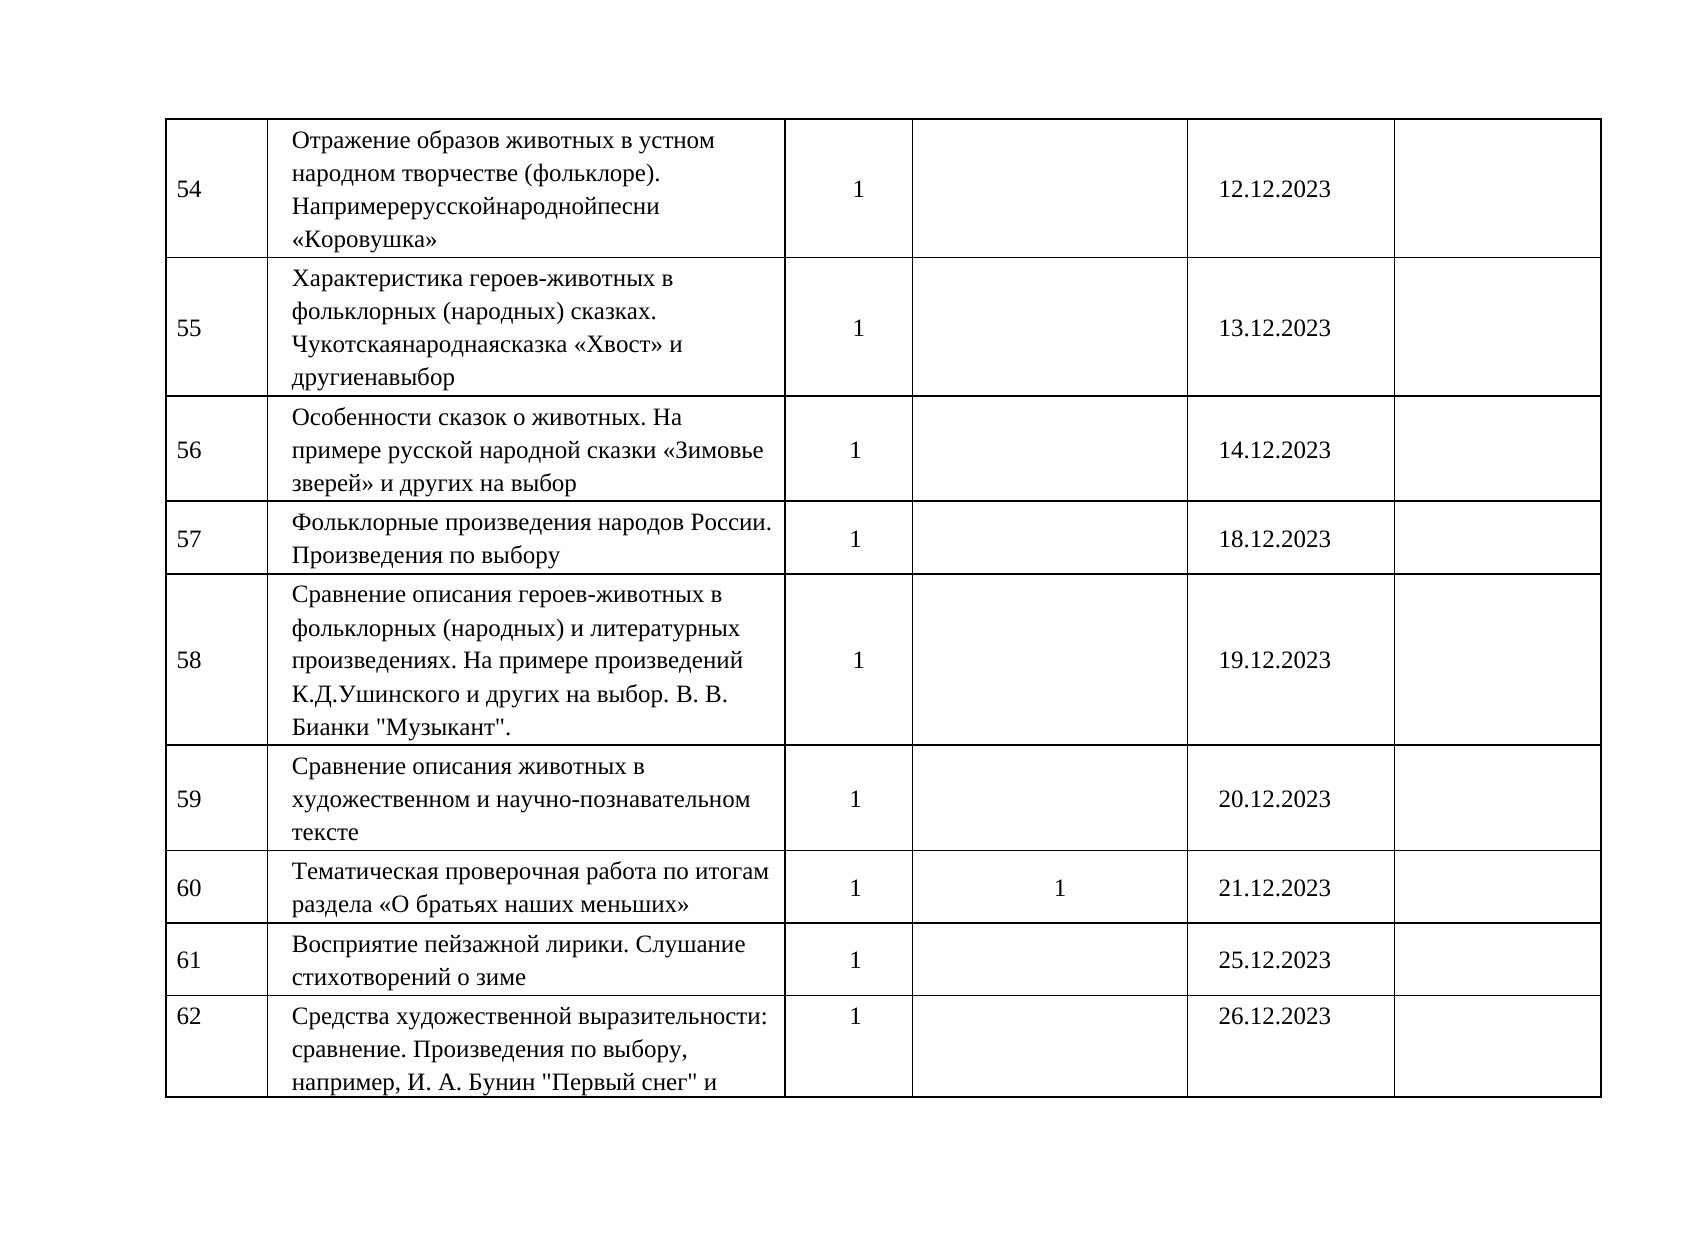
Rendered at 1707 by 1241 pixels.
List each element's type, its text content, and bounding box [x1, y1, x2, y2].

table_cell 62 [167, 996, 267, 1096]
table_cell 18.12.2023 [1188, 502, 1394, 573]
table_cell 1 [786, 996, 912, 1096]
table_cell 57 [167, 502, 267, 573]
table_cell [913, 397, 1187, 500]
table_cell 19.12.2023 [1188, 575, 1394, 744]
table_cell 1 [786, 924, 912, 994]
table_cell 61 [167, 924, 267, 994]
table_cell Сравнение описания животных в художественном и научно-познавательном тексте [268, 746, 784, 850]
table_cell Сравнение описания героев-животных в фольклорных (народных) и литературных произведениях. На примере произведений К.Д.Ушинского и других на выбор. В. В. Бианки "Музыкант". [268, 575, 784, 744]
table_cell 54 [167, 120, 267, 257]
table_cell [913, 924, 1187, 994]
table_cell [1395, 397, 1600, 500]
table_cell 55 [167, 258, 267, 395]
table_cell 1 [786, 397, 912, 500]
table_cell [1395, 120, 1600, 257]
table_cell [1395, 996, 1600, 1096]
table_cell 1 [786, 502, 912, 573]
table_cell [1395, 258, 1600, 395]
table_cell [1395, 502, 1600, 573]
table_cell [1395, 575, 1600, 744]
table_cell [913, 575, 1187, 744]
table_cell 21.12.2023 [1188, 851, 1394, 922]
table_cell 26.12.2023 [1188, 996, 1394, 1096]
table_cell [913, 258, 1187, 395]
table_cell [913, 996, 1187, 1096]
table_cell 1 [786, 258, 912, 395]
table_cell 59 [167, 746, 267, 850]
table_cell 1 [786, 851, 912, 922]
table_cell 56 [167, 397, 267, 500]
table_cell 25.12.2023 [1188, 924, 1394, 994]
table_cell [913, 502, 1187, 573]
table_cell [913, 120, 1187, 257]
table_cell 1 [786, 746, 912, 850]
table_cell [1395, 851, 1600, 922]
table_cell Характеристика героев-животных в фольклорных (народных) сказках. Чукотскаянароднаясказка «Хвост» и другиенавыбор [268, 258, 784, 395]
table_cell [268, 996, 784, 1096]
table_cell 14.12.2023 [1188, 397, 1394, 500]
table_cell 12.12.2023 [1188, 120, 1394, 257]
table_cell 60 [167, 851, 267, 922]
table_cell Восприятие пейзажной лирики. Слушание стихотворений о зиме [268, 924, 784, 994]
table_cell 1 [786, 120, 912, 257]
table_cell Особенности сказок о животных. На примере русской народной сказки «Зимовье зверей» и других на выбор [268, 397, 784, 500]
table_cell 13.12.2023 [1188, 258, 1394, 395]
table_cell [1395, 746, 1600, 850]
table_cell 1 [913, 851, 1187, 922]
table_cell [1395, 924, 1600, 994]
table_cell 58 [167, 575, 267, 744]
table_cell Фольклорные произведения народов России. Произведения по выбору [268, 502, 784, 573]
table_cell Отражение образов животных в устном народном творчестве (фольклоре). Напримерерусскойнароднойпесни «Коровушка» [268, 120, 784, 257]
table_cell [913, 746, 1187, 850]
table_cell Тематическая проверочная работа по итогам раздела «О братьях наших меньших» [268, 851, 784, 922]
table_cell 1 [786, 575, 912, 744]
table_cell 20.12.2023 [1188, 746, 1394, 850]
